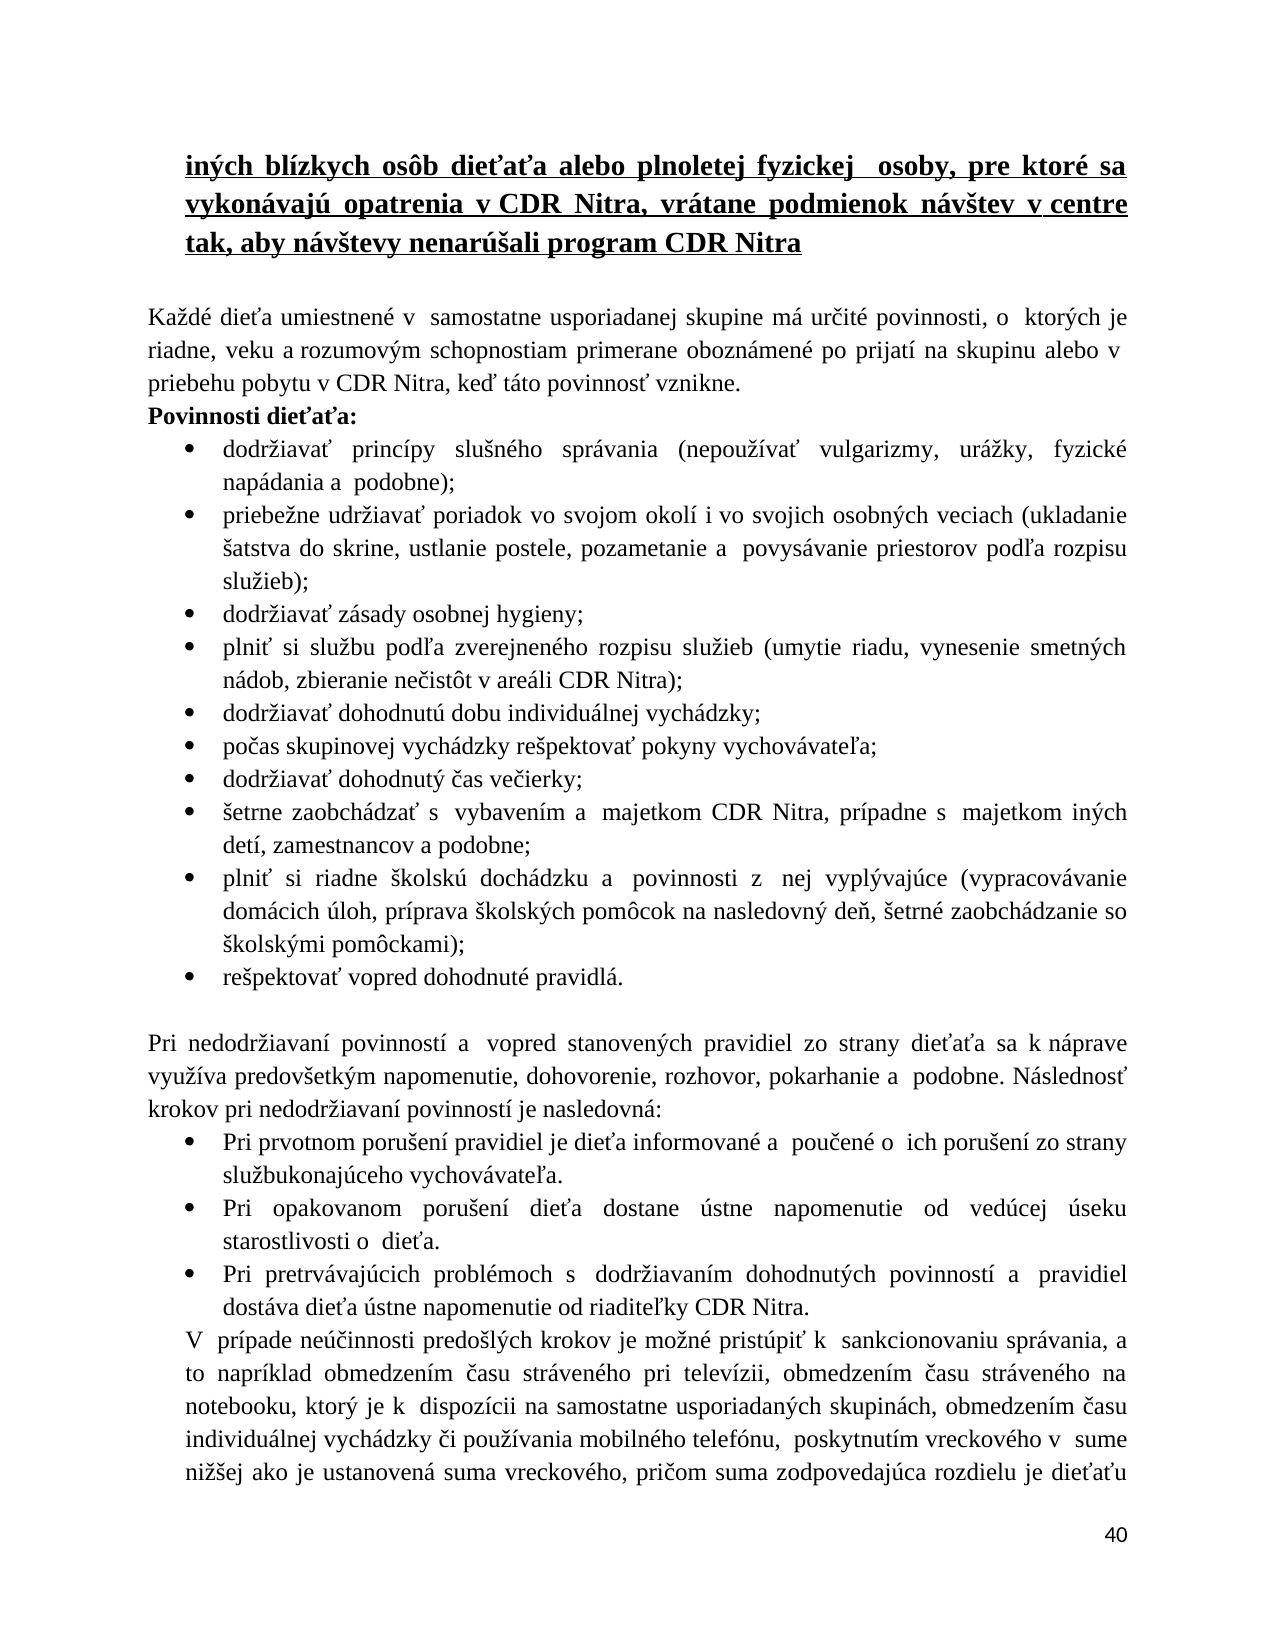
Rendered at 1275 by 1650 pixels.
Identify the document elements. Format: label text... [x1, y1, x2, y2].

list dodržiavať dohodnutý čas večierky; [185, 764, 1127, 793]
list Pri prvotnom porušení pravidiel je dieťa informované a poučené o ich porušení zo strany službukonajúceho vychovávateľa. [185, 1127, 1127, 1189]
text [185, 148, 1127, 177]
list šetrne zaobchádzať s vybavením a majetkom CDR Nitra, prípadne s majetkom iných detí, zamestnancov a podobne; [185, 797, 1127, 859]
list plniť si riadne školskú dochádzku a povinnosti z nej vyplývajúce (vypracovávanie domácich úloh, príprava školských pomôcok na nasledovný deň, šetrné zaobchádzanie so školskými pomôckami); [185, 863, 1127, 958]
text Pri nedodržiavaní povinností a vopred stanovených pravidiel zo strany dieťaťa sa k náprave využíva predovšetkým napomenutie, dohovorenie, rozhovor, pokarhanie a podobne. Následnosť krokov pri nedodržiavaní povinností je nasledovná: [148, 1028, 1127, 1123]
text Každé dieťa umiestnené v samostatne usporiadanej skupine má určité povinnosti, o ktorých je riadne, veku a rozumovým schopnostiam primerane oboznámené po prijatí na skupinu alebo v priebehu pobytu v CDR Nitra, keď táto povinnosť vznikne. [148, 302, 1127, 397]
list Pri pretrvávajúcich problémoch s dodržiavaním dohodnutých povinností a pravidiel dostáva dieťa ústne napomenutie od riaditeľky CDR Nitra. [185, 1259, 1127, 1321]
list Pri opakovanom porušení dieťa dostane ústne napomenutie od vedúcej úseku starostlivosti o dieťa. [185, 1193, 1127, 1255]
list priebežne udržiavať poriadok vo svojom okolí i vo svojich osobných veciach (ukladanie šatstva do skrine, ustlanie postele, pozametanie a povysávanie priestorov podľa rozpisu služieb); [185, 500, 1127, 595]
text Povinnosti dieťaťa: [148, 401, 1127, 429]
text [185, 1325, 1127, 1486]
list dodržiavať zásady osobnej hygieny; [185, 599, 1127, 628]
list dodržiavať princípy slušného správania (nepoužívať vulgarizmy, urážky, fyzické napádania a podobne); [185, 434, 1127, 496]
list dodržiavať dohodnutú dobu individuálnej vychádzky; [185, 698, 1127, 727]
list počas skupinovej vychádzky rešpektovať pokyny vychovávateľa; [185, 731, 1127, 760]
list rešpektovať vopred dohodnuté pravidlá. [185, 962, 1127, 991]
list plniť si službu podľa zverejneného rozpisu služieb (umytie riadu, vynesenie smetných nádob, zbieranie nečistôt v areáli CDR Nitra); [185, 632, 1127, 694]
